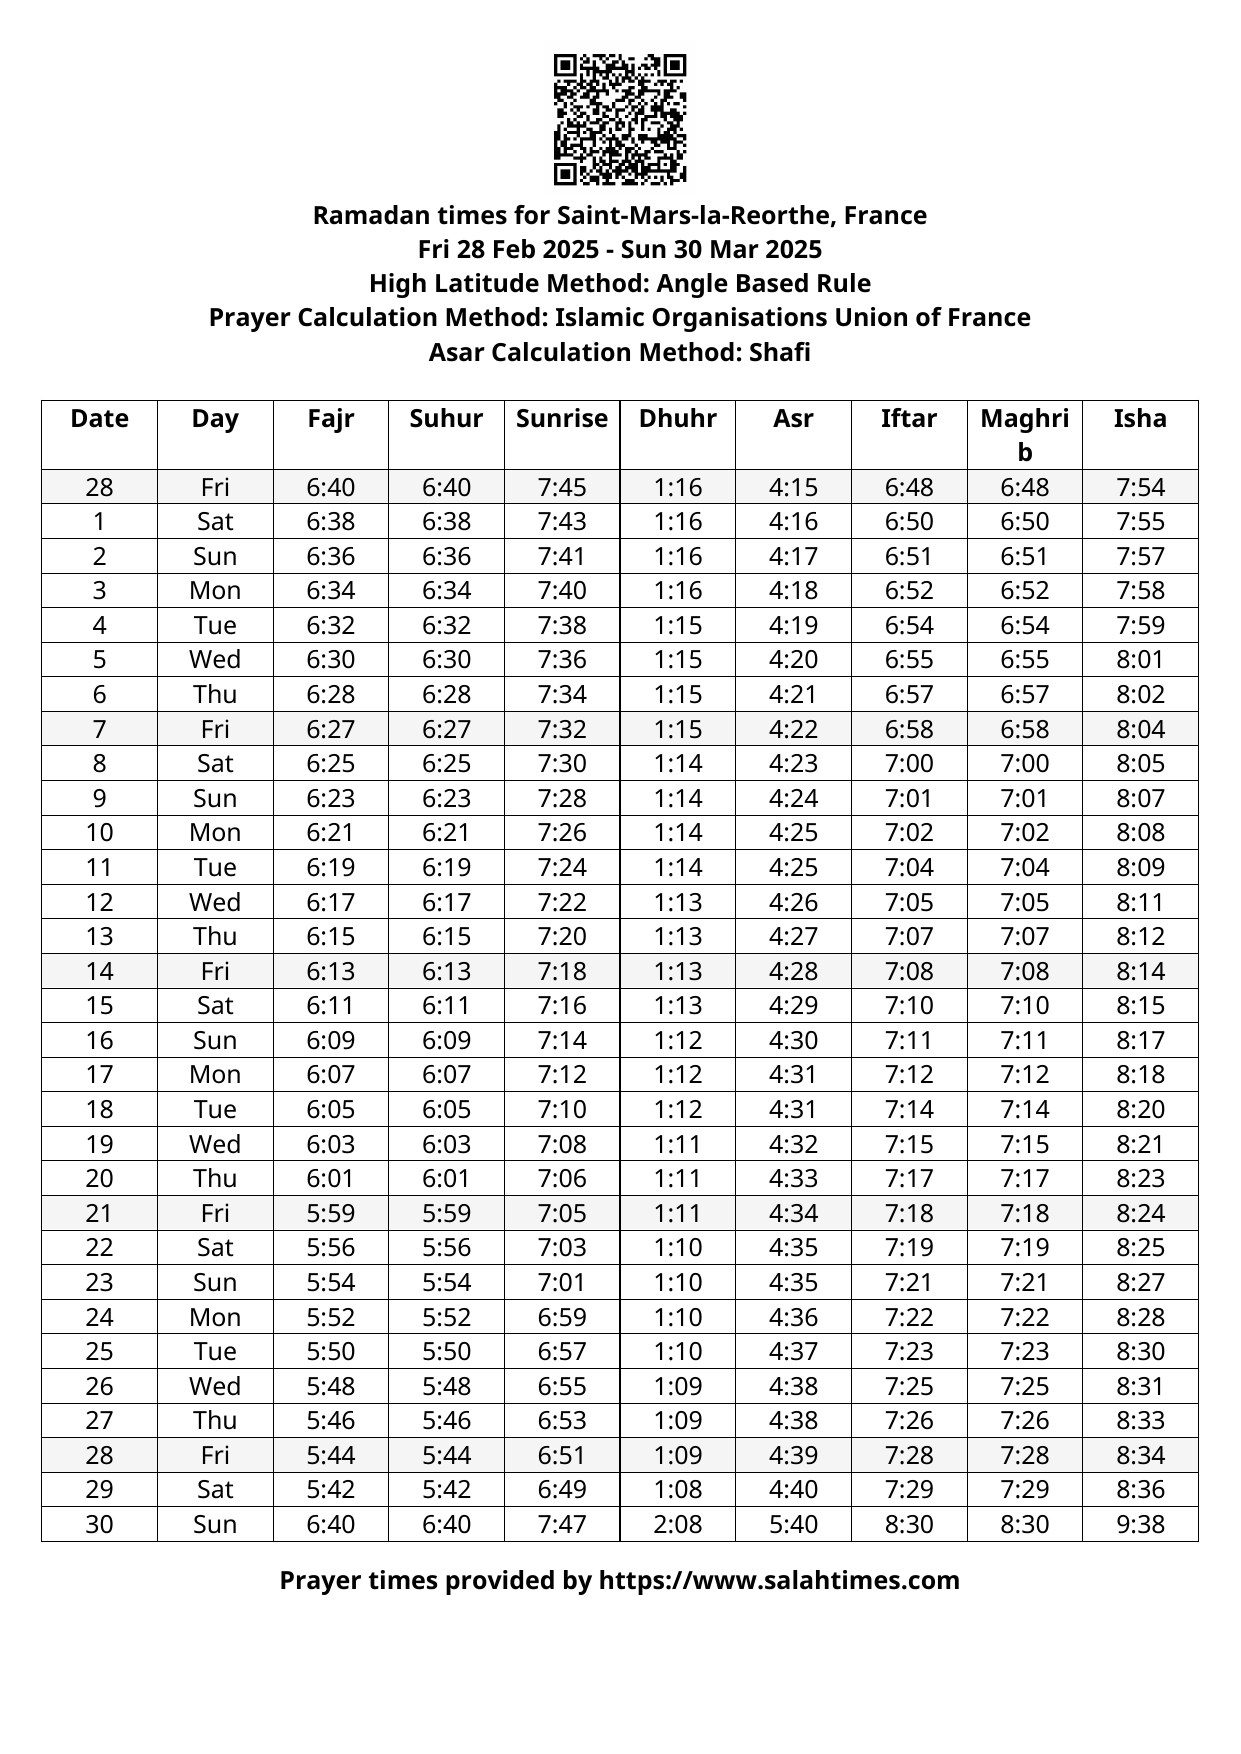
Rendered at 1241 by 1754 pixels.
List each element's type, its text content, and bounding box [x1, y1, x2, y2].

table_cell 8:17 [1083, 1023, 1198, 1057]
table_cell 23 [42, 1265, 157, 1299]
table_cell 7:10 [852, 989, 967, 1022]
table_cell 5:52 [274, 1300, 388, 1333]
table_cell 5:46 [274, 1404, 388, 1437]
table_cell 6:21 [274, 816, 388, 849]
table_cell 7:29 [968, 1473, 1082, 1506]
table_cell 4:19 [736, 608, 851, 642]
table_cell 6:53 [505, 1404, 619, 1437]
table_cell 8:24 [1083, 1196, 1198, 1229]
table_cell 7:10 [968, 989, 1082, 1022]
table_cell 7:21 [852, 1265, 967, 1299]
table_cell 15 [42, 989, 157, 1022]
table_cell 6:15 [274, 919, 388, 953]
table_cell 7:00 [968, 746, 1082, 780]
picture [542, 41, 699, 198]
table_cell 3 [42, 574, 157, 607]
table_cell 4:25 [736, 816, 851, 849]
table_cell 1:15 [621, 643, 735, 676]
table_cell 12 [42, 885, 157, 918]
table_cell 1:14 [621, 781, 735, 814]
table_cell 7:12 [852, 1058, 967, 1091]
table_cell 7:01 [968, 781, 1082, 814]
table_cell 6:55 [852, 643, 967, 676]
table_cell Mon [158, 1300, 273, 1333]
table_cell 8:28 [1083, 1300, 1198, 1333]
table_cell 6:54 [968, 608, 1082, 642]
table_cell 6:03 [389, 1127, 504, 1160]
text Asar Calculation Method: Shafi [42, 334, 1198, 368]
table_header Iftar [852, 401, 967, 469]
table_cell 6:05 [389, 1092, 504, 1126]
table_cell 7:22 [852, 1300, 967, 1333]
table_cell 4:38 [736, 1404, 851, 1437]
table_cell Mon [158, 574, 273, 607]
table_cell 1:08 [621, 1473, 735, 1506]
table_cell 6:55 [505, 1369, 619, 1402]
table_cell 6:27 [389, 712, 504, 745]
table_cell 5:40 [736, 1507, 851, 1541]
table_cell 6:48 [968, 470, 1082, 503]
table_cell 6:51 [505, 1438, 619, 1472]
table_cell 6:30 [389, 643, 504, 676]
table_cell 1:12 [621, 1058, 735, 1091]
table_cell 4:20 [736, 643, 851, 676]
table_cell 7:14 [852, 1092, 967, 1126]
table_cell 7:01 [505, 1265, 619, 1299]
table_cell 17 [42, 1058, 157, 1091]
table_cell 5:56 [389, 1231, 504, 1264]
table_cell 8:27 [1083, 1265, 1198, 1299]
table_cell 6:40 [274, 470, 388, 503]
table_cell Mon [158, 816, 273, 849]
table_cell 2:08 [621, 1507, 735, 1541]
table_cell 5:52 [389, 1300, 504, 1333]
table_cell Fri [158, 954, 273, 987]
table_cell 4:40 [736, 1473, 851, 1506]
table_cell 6:19 [389, 850, 504, 884]
table_cell 5:48 [389, 1369, 504, 1402]
table_cell 8:21 [1083, 1127, 1198, 1160]
table_cell 7:08 [505, 1127, 619, 1160]
table_cell 4 [42, 608, 157, 642]
table_cell 8 [42, 746, 157, 780]
table_cell 4:24 [736, 781, 851, 814]
table_cell 6:03 [274, 1127, 388, 1160]
table_cell 7:12 [505, 1058, 619, 1091]
table_cell 8:11 [1083, 885, 1198, 918]
table_cell 7:07 [852, 919, 967, 953]
table_cell 18 [42, 1092, 157, 1126]
table_cell 7:55 [1083, 504, 1198, 538]
table_cell 1:13 [621, 954, 735, 987]
table_header Isha [1083, 401, 1198, 469]
table_cell 1:15 [621, 712, 735, 745]
table_cell 6:23 [274, 781, 388, 814]
table_cell 4:18 [736, 574, 851, 607]
table_cell 25 [42, 1334, 157, 1368]
table_cell Sun [158, 781, 273, 814]
table_cell 1:13 [621, 885, 735, 918]
table_cell Tue [158, 850, 273, 884]
table_cell 1:16 [621, 539, 735, 572]
text High Latitude Method: Angle Based Rule [42, 266, 1198, 300]
table_cell 6:17 [274, 885, 388, 918]
table_cell 4:30 [736, 1023, 851, 1057]
table_cell 6:52 [968, 574, 1082, 607]
table_cell 6:07 [389, 1058, 504, 1091]
table_cell 8:30 [1083, 1334, 1198, 1368]
table_cell 4:32 [736, 1127, 851, 1160]
table_cell 1:10 [621, 1231, 735, 1264]
table_cell 4:21 [736, 677, 851, 711]
table_cell Wed [158, 643, 273, 676]
table_cell 7:11 [852, 1023, 967, 1057]
table_cell 6:23 [389, 781, 504, 814]
table_cell 1:10 [621, 1334, 735, 1368]
table_cell 29 [42, 1473, 157, 1506]
table_cell 7:25 [852, 1369, 967, 1402]
table_cell Wed [158, 1369, 273, 1402]
table_cell 6:09 [389, 1023, 504, 1057]
table_cell 11 [42, 850, 157, 884]
table_cell 6:57 [505, 1334, 619, 1368]
table_cell 1:11 [621, 1196, 735, 1229]
table_cell 5:44 [389, 1438, 504, 1472]
table_cell 7 [42, 712, 157, 745]
table_cell 7:29 [852, 1473, 967, 1506]
table_cell 5:50 [389, 1334, 504, 1368]
table_cell Sat [158, 746, 273, 780]
table_cell 6:07 [274, 1058, 388, 1091]
table_cell 6:57 [968, 677, 1082, 711]
table_cell 6:51 [968, 539, 1082, 572]
table_cell 26 [42, 1369, 157, 1402]
table_cell 8:34 [1083, 1438, 1198, 1472]
table_cell 6:15 [389, 919, 504, 953]
table_cell 7:26 [852, 1404, 967, 1437]
table_cell 7:05 [852, 885, 967, 918]
table_cell 7:28 [968, 1438, 1082, 1472]
table_cell 6:36 [274, 539, 388, 572]
table_cell 6:19 [274, 850, 388, 884]
table_cell 8:04 [1083, 712, 1198, 745]
table_cell 4:15 [736, 470, 851, 503]
table_cell 8:18 [1083, 1058, 1198, 1091]
table_cell Fri [158, 1438, 273, 1472]
table_cell 1:12 [621, 1092, 735, 1126]
table_cell 16 [42, 1023, 157, 1057]
table_cell 6:54 [852, 608, 967, 642]
table_cell 6:36 [389, 539, 504, 572]
table_cell 7:40 [505, 574, 619, 607]
table_cell 1:09 [621, 1404, 735, 1437]
table_cell 5:59 [274, 1196, 388, 1229]
table_cell 6:48 [852, 470, 967, 503]
table_cell 5 [42, 643, 157, 676]
table_cell 6:11 [389, 989, 504, 1022]
table_cell 7:30 [505, 746, 619, 780]
table_cell Tue [158, 1334, 273, 1368]
table_cell 7:02 [968, 816, 1082, 849]
table_cell 22 [42, 1231, 157, 1264]
table_cell 1:09 [621, 1438, 735, 1472]
table_cell 8:31 [1083, 1369, 1198, 1402]
table_cell 5:42 [274, 1473, 388, 1506]
table_cell 6:49 [505, 1473, 619, 1506]
table_cell 7:18 [852, 1196, 967, 1229]
table_cell 6:55 [968, 643, 1082, 676]
table_header Day [158, 401, 273, 469]
table_cell 1:11 [621, 1161, 735, 1195]
table_cell 6:50 [852, 504, 967, 538]
table_cell 6:05 [274, 1092, 388, 1126]
table_cell Thu [158, 1404, 273, 1437]
table_cell 5:46 [389, 1404, 504, 1437]
table_cell Fri [158, 1196, 273, 1229]
table_cell 6:09 [274, 1023, 388, 1057]
table_cell 6:01 [389, 1161, 504, 1195]
table_cell 4:37 [736, 1334, 851, 1368]
table_cell 1:13 [621, 989, 735, 1022]
table_cell 7:07 [968, 919, 1082, 953]
table_cell 4:28 [736, 954, 851, 987]
table_cell 4:27 [736, 919, 851, 953]
table_cell 7:57 [1083, 539, 1198, 572]
table_cell 7:17 [968, 1161, 1082, 1195]
table_cell 6:51 [852, 539, 967, 572]
table_cell Sat [158, 504, 273, 538]
table_cell 7:05 [505, 1196, 619, 1229]
table_header Sunrise [505, 401, 619, 469]
text Fri 28 Feb 2025 - Sun 30 Mar 2025 [42, 232, 1198, 266]
table_cell 7:38 [505, 608, 619, 642]
table_cell 7:04 [968, 850, 1082, 884]
table_cell 8:30 [968, 1507, 1082, 1541]
table_cell 6:32 [274, 608, 388, 642]
table_cell Fri [158, 470, 273, 503]
table_cell 7:01 [852, 781, 967, 814]
table_cell 8:01 [1083, 643, 1198, 676]
table_cell Sat [158, 1473, 273, 1506]
table_cell 6:13 [274, 954, 388, 987]
table_cell 5:54 [274, 1265, 388, 1299]
table_cell 1:15 [621, 677, 735, 711]
table_cell 6:40 [389, 470, 504, 503]
table_cell 8:36 [1083, 1473, 1198, 1506]
table_cell 7:26 [968, 1404, 1082, 1437]
table_cell 13 [42, 919, 157, 953]
table_cell Mon [158, 1058, 273, 1091]
table_cell 7:08 [852, 954, 967, 987]
table_cell 1:13 [621, 919, 735, 953]
table_header Suhur [389, 401, 504, 469]
table_header Asr [736, 401, 851, 469]
table_header Dhuhr [621, 401, 735, 469]
table_cell 4:36 [736, 1300, 851, 1333]
table_cell 6:52 [852, 574, 967, 607]
table_cell 5:44 [274, 1438, 388, 1472]
table_cell 8:05 [1083, 746, 1198, 780]
table_cell 9 [42, 781, 157, 814]
table_cell 7:21 [968, 1265, 1082, 1299]
table_cell 7:00 [852, 746, 967, 780]
table_cell 1:14 [621, 746, 735, 780]
table_cell 1:11 [621, 1127, 735, 1160]
table_cell 6:25 [389, 746, 504, 780]
table_cell 8:25 [1083, 1231, 1198, 1264]
table_cell 7:23 [968, 1334, 1082, 1368]
table_cell 1:10 [621, 1265, 735, 1299]
table_cell Thu [158, 677, 273, 711]
table_cell 7:43 [505, 504, 619, 538]
table_cell Thu [158, 1161, 273, 1195]
table_cell Sat [158, 1231, 273, 1264]
table_cell 7:17 [852, 1161, 967, 1195]
table_cell 4:35 [736, 1265, 851, 1299]
table_header Date [42, 401, 157, 469]
table_cell 1:10 [621, 1300, 735, 1333]
table_cell 4:17 [736, 539, 851, 572]
table_cell 6:01 [274, 1161, 388, 1195]
table_cell 1:12 [621, 1023, 735, 1057]
table_cell 6:34 [389, 574, 504, 607]
table_cell 6:40 [389, 1507, 504, 1541]
table_cell 4:29 [736, 989, 851, 1022]
table_cell 8:02 [1083, 677, 1198, 711]
table_cell 7:59 [1083, 608, 1198, 642]
table_cell 1:16 [621, 470, 735, 503]
table_cell 7:18 [505, 954, 619, 987]
table_cell 6:25 [274, 746, 388, 780]
table_cell 7:22 [505, 885, 619, 918]
table_cell 7:06 [505, 1161, 619, 1195]
table_cell Sat [158, 989, 273, 1022]
table_cell 6:30 [274, 643, 388, 676]
table_cell 4:33 [736, 1161, 851, 1195]
table_cell 7:15 [852, 1127, 967, 1160]
table_cell 7:05 [968, 885, 1082, 918]
table_cell 6:34 [274, 574, 388, 607]
table_cell 1:09 [621, 1369, 735, 1402]
table_cell 1:16 [621, 504, 735, 538]
table_cell 7:41 [505, 539, 619, 572]
table_cell 8:08 [1083, 816, 1198, 849]
table_cell 4:22 [736, 712, 851, 745]
table_cell 7:34 [505, 677, 619, 711]
table_cell 24 [42, 1300, 157, 1333]
table_cell 8:33 [1083, 1404, 1198, 1437]
table_cell 6 [42, 677, 157, 711]
table_cell 6:11 [274, 989, 388, 1022]
table_cell 7:26 [505, 816, 619, 849]
table_cell 8:20 [1083, 1092, 1198, 1126]
table_cell 5:50 [274, 1334, 388, 1368]
table_cell Wed [158, 885, 273, 918]
table_cell 2 [42, 539, 157, 572]
table_cell 7:24 [505, 850, 619, 884]
table_cell Sun [158, 1265, 273, 1299]
table_header Fajr [274, 401, 388, 469]
table_cell 7:12 [968, 1058, 1082, 1091]
table_cell 6:58 [852, 712, 967, 745]
table_cell 7:20 [505, 919, 619, 953]
table_cell 7:25 [968, 1369, 1082, 1402]
table_cell 8:15 [1083, 989, 1198, 1022]
table_cell 8:23 [1083, 1161, 1198, 1195]
table_header Maghrib [968, 401, 1082, 469]
table_cell 6:40 [274, 1507, 388, 1541]
table_cell 6:13 [389, 954, 504, 987]
table_cell 5:48 [274, 1369, 388, 1402]
table_cell 9:38 [1083, 1507, 1198, 1541]
table_cell 6:28 [389, 677, 504, 711]
table_cell 6:28 [274, 677, 388, 711]
table_cell 28 [42, 1438, 157, 1472]
table_cell 7:47 [505, 1507, 619, 1541]
table_cell 7:14 [968, 1092, 1082, 1126]
table_cell 6:50 [968, 504, 1082, 538]
table_cell 7:54 [1083, 470, 1198, 503]
table_cell 7:15 [968, 1127, 1082, 1160]
table_cell 4:38 [736, 1369, 851, 1402]
table_cell 7:32 [505, 712, 619, 745]
table_cell 7:03 [505, 1231, 619, 1264]
table_cell 7:16 [505, 989, 619, 1022]
table_cell 21 [42, 1196, 157, 1229]
table_cell 7:22 [968, 1300, 1082, 1333]
table_cell 8:14 [1083, 954, 1198, 987]
table_cell 4:26 [736, 885, 851, 918]
table_cell 1 [42, 504, 157, 538]
table_cell 1:14 [621, 850, 735, 884]
table_cell 4:34 [736, 1196, 851, 1229]
table_cell Tue [158, 608, 273, 642]
table_cell 6:27 [274, 712, 388, 745]
table_cell 7:28 [505, 781, 619, 814]
table_cell 6:59 [505, 1300, 619, 1333]
table_cell 4:39 [736, 1438, 851, 1472]
table_cell 6:21 [389, 816, 504, 849]
table_cell 8:07 [1083, 781, 1198, 814]
table_cell 7:08 [968, 954, 1082, 987]
table_cell 1:15 [621, 608, 735, 642]
table_cell 19 [42, 1127, 157, 1160]
table_cell 20 [42, 1161, 157, 1195]
table_cell 6:32 [389, 608, 504, 642]
table_cell 7:58 [1083, 574, 1198, 607]
table_cell 7:19 [852, 1231, 967, 1264]
table_cell 10 [42, 816, 157, 849]
table_cell Wed [158, 1127, 273, 1160]
table_cell Fri [158, 712, 273, 745]
table_cell 7:23 [852, 1334, 967, 1368]
table_cell 5:59 [389, 1196, 504, 1229]
table_cell 6:38 [274, 504, 388, 538]
table_cell Thu [158, 919, 273, 953]
table_cell 5:54 [389, 1265, 504, 1299]
table_cell 6:57 [852, 677, 967, 711]
table_cell 7:45 [505, 470, 619, 503]
table_cell 4:25 [736, 850, 851, 884]
table_cell Sun [158, 1023, 273, 1057]
table_cell 4:31 [736, 1092, 851, 1126]
table_cell 7:19 [968, 1231, 1082, 1264]
table_cell 7:14 [505, 1023, 619, 1057]
table_cell 6:38 [389, 504, 504, 538]
table_cell 5:42 [389, 1473, 504, 1506]
table_cell 1:16 [621, 574, 735, 607]
table_cell 7:02 [852, 816, 967, 849]
table_cell 5:56 [274, 1231, 388, 1264]
table_cell Sun [158, 1507, 273, 1541]
text Prayer Calculation Method: Islamic Organisations Union of France [42, 300, 1198, 334]
table_cell 7:11 [968, 1023, 1082, 1057]
table_cell 27 [42, 1404, 157, 1437]
table_cell 4:23 [736, 746, 851, 780]
table_cell 8:30 [852, 1507, 967, 1541]
table_cell 30 [42, 1507, 157, 1541]
table_cell 28 [42, 470, 157, 503]
table_cell 4:35 [736, 1231, 851, 1264]
table_cell 7:18 [968, 1196, 1082, 1229]
table_cell 7:10 [505, 1092, 619, 1126]
table_cell 14 [42, 954, 157, 987]
table_cell 7:04 [852, 850, 967, 884]
table_cell 7:36 [505, 643, 619, 676]
table_cell 8:09 [1083, 850, 1198, 884]
table_cell 8:12 [1083, 919, 1198, 953]
table_cell 6:17 [389, 885, 504, 918]
table_cell 1:14 [621, 816, 735, 849]
table_cell 4:31 [736, 1058, 851, 1091]
table_cell 6:58 [968, 712, 1082, 745]
table_cell Sun [158, 539, 273, 572]
table_cell 4:16 [736, 504, 851, 538]
text Ramadan times for Saint-Mars-la-Reorthe, France [42, 198, 1198, 232]
table_cell 7:28 [852, 1438, 967, 1472]
text Prayer times provided by https://www.salahtimes.com [42, 1563, 1198, 1597]
table_cell Tue [158, 1092, 273, 1126]
